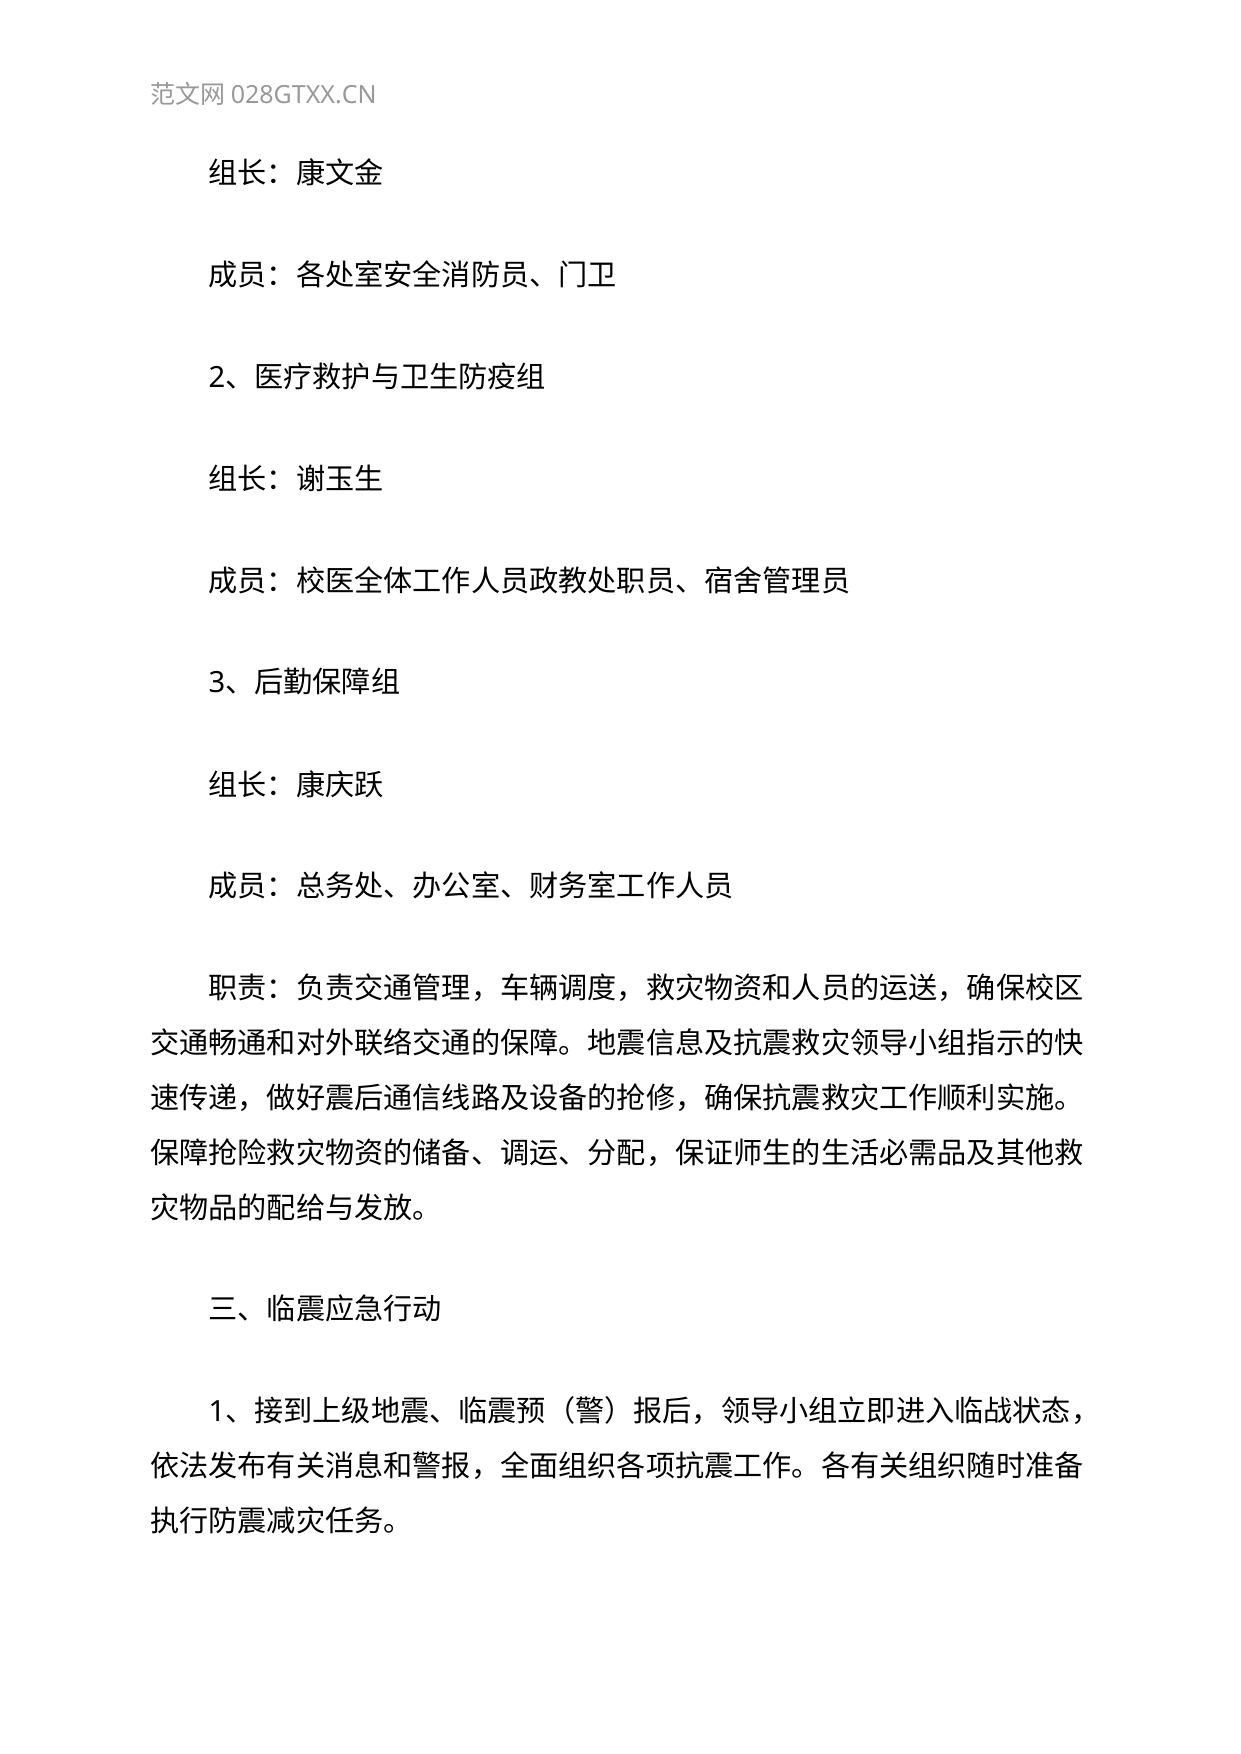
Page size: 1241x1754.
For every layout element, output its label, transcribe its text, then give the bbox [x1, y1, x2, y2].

text 3、后勤保障组 [150, 659, 1090, 701]
text 2、医疗救护与卫生防疫组 [150, 353, 1090, 396]
text 职责：负责交通管理，车辆调度，救灾物资和人员的运送，确保校区交通畅通和对外联络交通的保障。地震信息及抗震救灾领导小组指示的快速传递，做好震后通信线路及设备的抢修，确保抗震救灾工作顺利实施。保障抢险救灾物资的储备、调运、分配，保证师生的生活必需品及其他救灾物品的配给与发放。 [150, 964, 1090, 1226]
text 三、临震应急行动 [150, 1286, 1090, 1328]
text 1、接到上级地震、临震预（警）报后，领导小组立即进入临战状态，依法发布有关消息和警报，全面组织各项抗震工作。各有关组织随时准备执行防震减灾任务。 [150, 1388, 1090, 1540]
text 成员：校医全体工作人员政教处职员、宿舍管理员 [150, 557, 1090, 599]
text 组长：康庆跃 [150, 761, 1090, 803]
text 成员：总务处、办公室、财务室工作人员 [150, 863, 1090, 905]
text 组长：康文金 [150, 150, 1090, 192]
text 成员：各处室安全消防员、门卫 [150, 252, 1090, 294]
text 组长：谢玉生 [150, 456, 1090, 498]
